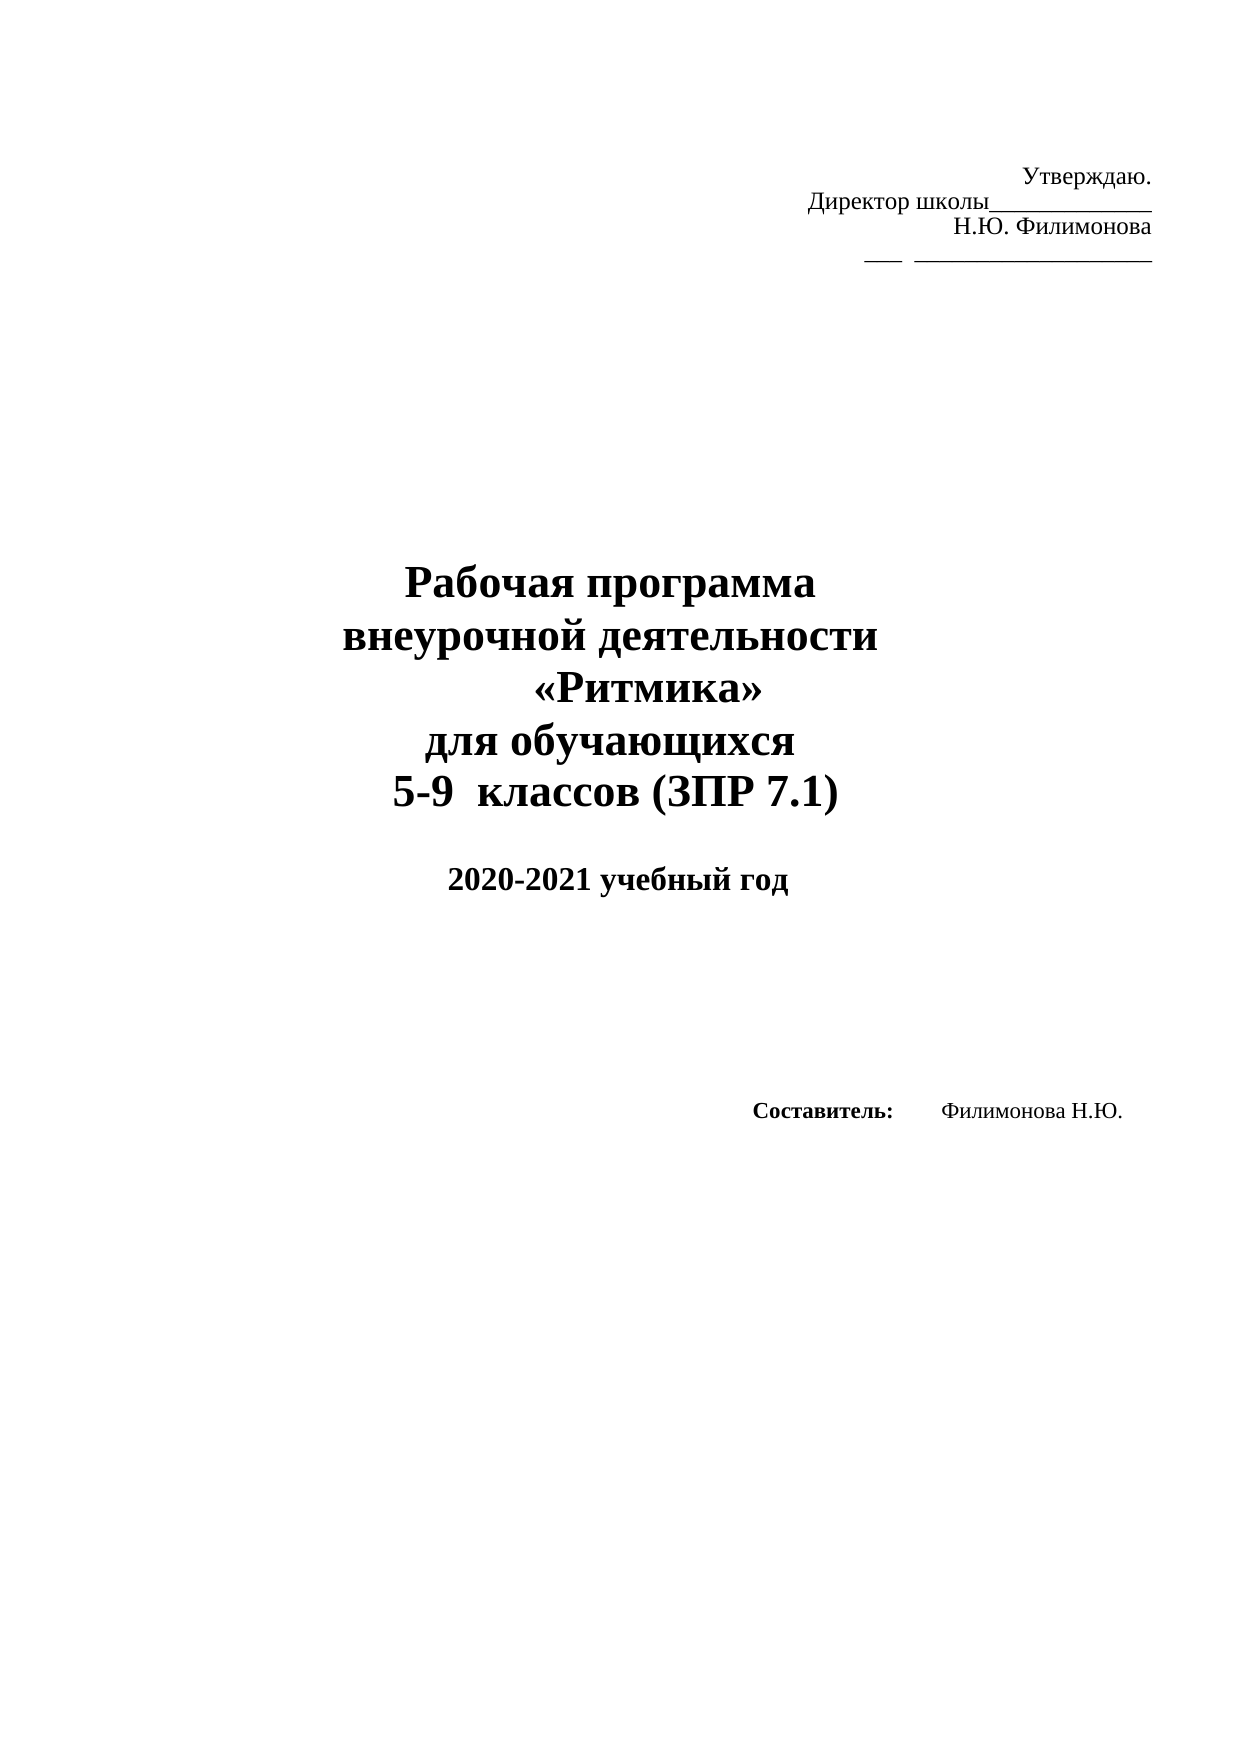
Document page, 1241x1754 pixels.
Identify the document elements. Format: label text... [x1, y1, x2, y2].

text «Ритмика» для обучающихся [418, 661, 801, 765]
text Составитель: Филимонова Н.Ю. [342, 1098, 1123, 1123]
text ___ ___________________ [84, 240, 1152, 265]
text Н.Ю. Филимонова [84, 215, 1152, 240]
text Директор школы_____________ [84, 190, 1152, 215]
text Рабочая программа внеурочной деятельности [336, 555, 884, 661]
text 2020-2021 учебный год [84, 870, 1152, 895]
text Утверждаю. [84, 165, 1152, 190]
text 5-9 классов (ЗПР 7.1) [335, 765, 1154, 817]
